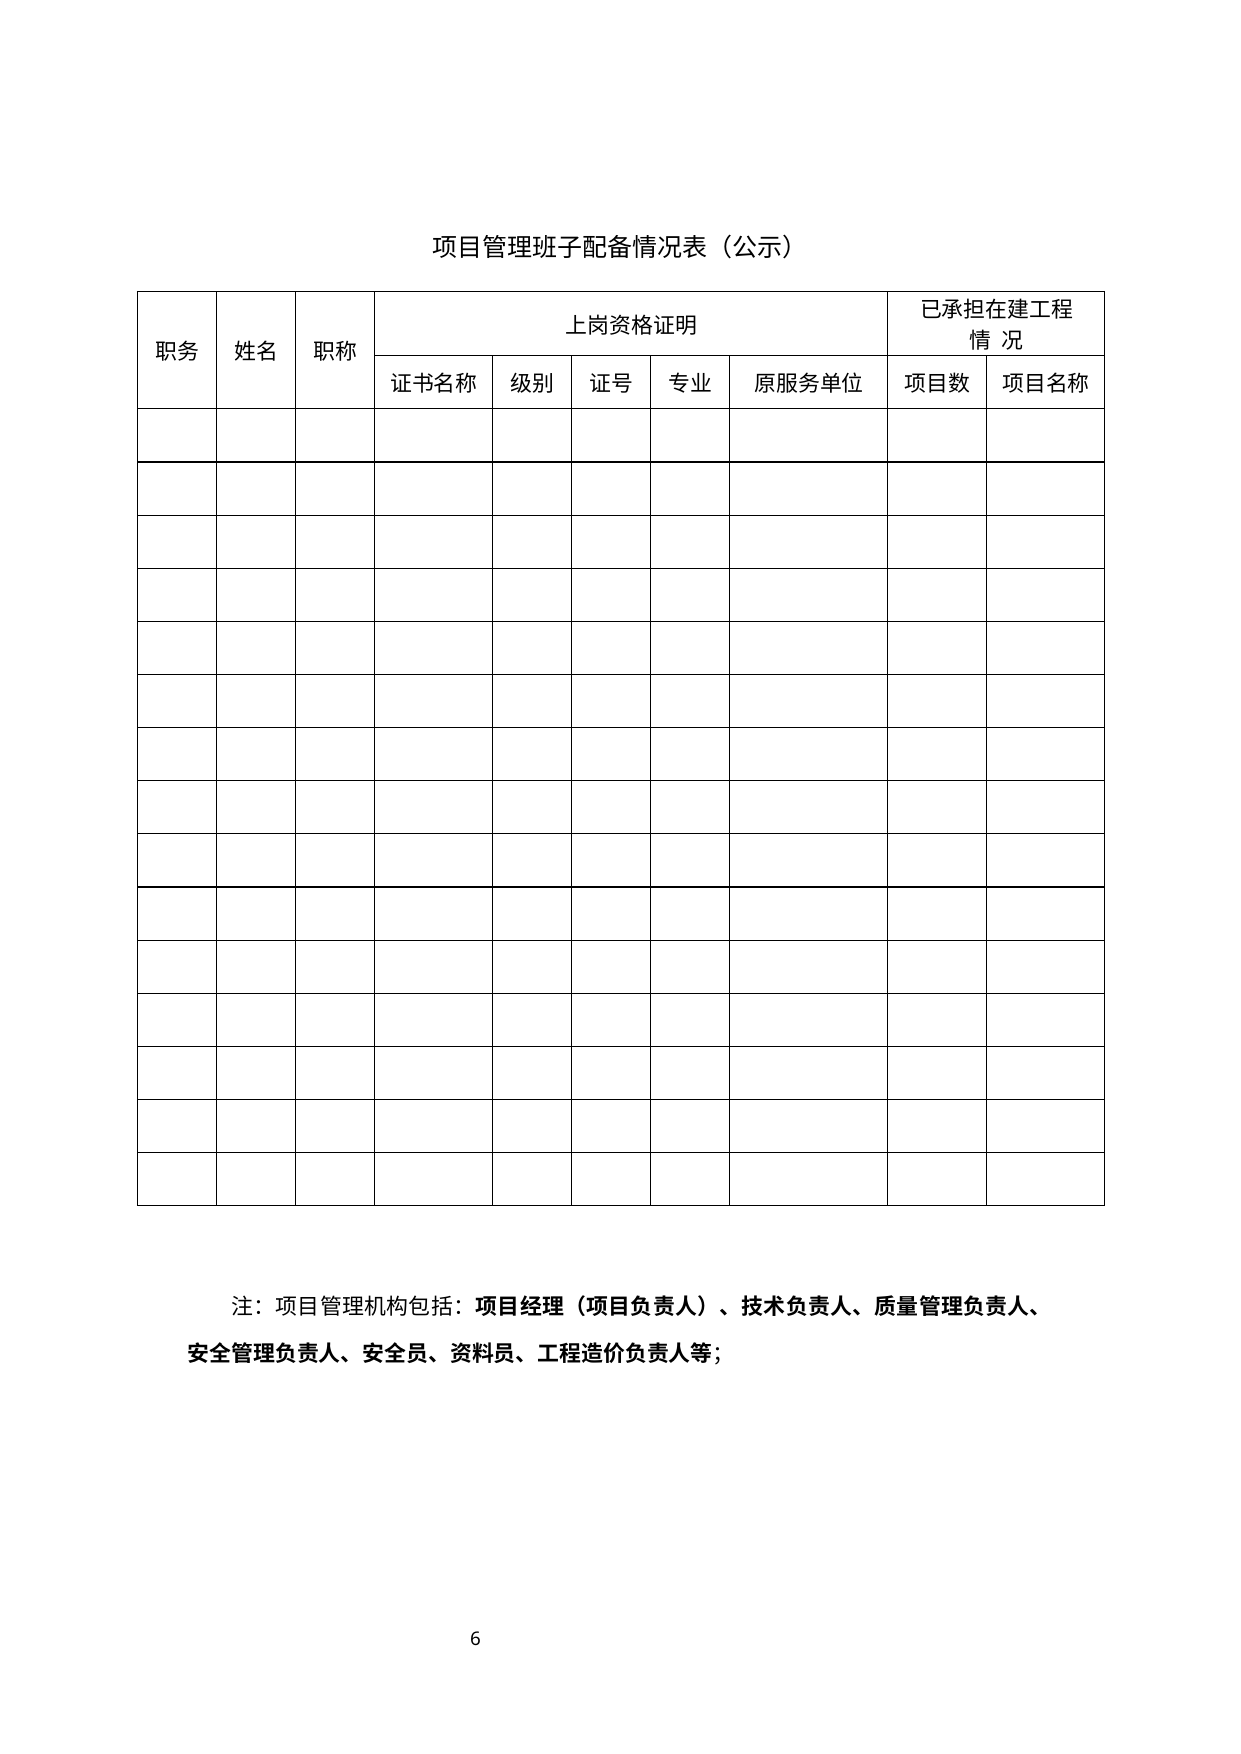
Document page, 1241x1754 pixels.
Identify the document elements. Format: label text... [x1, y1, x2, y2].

table_cell [375, 1047, 492, 1099]
table_cell [651, 888, 729, 939]
table_cell [138, 1153, 216, 1205]
table_cell [138, 409, 216, 461]
table_cell [375, 463, 492, 514]
table_cell [987, 569, 1104, 621]
table_cell [651, 622, 729, 674]
table_cell [296, 675, 374, 727]
table_cell [493, 941, 571, 993]
table_cell [375, 781, 492, 833]
table_cell [217, 781, 295, 833]
table_cell [888, 994, 986, 1046]
table_cell [217, 1047, 295, 1099]
table_header 姓名 [217, 292, 295, 408]
table_cell [888, 1100, 986, 1152]
table_cell [217, 675, 295, 727]
table_cell [493, 675, 571, 727]
table_cell [217, 728, 295, 780]
table_cell [296, 1047, 374, 1099]
table_cell [138, 834, 216, 886]
table_cell [375, 888, 492, 939]
text 注：项目管理机构包括：项目经理（项目负责人）、技术负责人、质量管理负责人、安全管理负责人、安全员、资料员、工程造价负责人等； [187, 1289, 1053, 1368]
table_cell [888, 675, 986, 727]
table_cell [296, 1100, 374, 1152]
table_cell [730, 463, 887, 514]
table_cell [493, 728, 571, 780]
table_cell [572, 1153, 650, 1205]
table_cell [296, 622, 374, 674]
table_cell [888, 516, 986, 568]
table_cell [730, 569, 887, 621]
table_cell [138, 781, 216, 833]
table_cell [493, 994, 571, 1046]
table_cell [493, 622, 571, 674]
table_cell [730, 834, 887, 886]
table_cell [572, 781, 650, 833]
table_cell [572, 409, 650, 461]
table_cell [138, 569, 216, 621]
table_cell [888, 409, 986, 461]
table_cell [493, 834, 571, 886]
table_cell [987, 463, 1104, 514]
table_cell [138, 516, 216, 568]
table_cell [888, 1047, 986, 1099]
table_cell [138, 888, 216, 939]
table_cell [375, 1100, 492, 1152]
table_cell [138, 463, 216, 514]
table_cell [888, 728, 986, 780]
table_cell [572, 463, 650, 514]
table_cell [651, 569, 729, 621]
table_cell [296, 888, 374, 939]
table_cell [572, 1047, 650, 1099]
table_cell 项目名称 [987, 356, 1104, 408]
table_cell [888, 569, 986, 621]
table_cell [375, 728, 492, 780]
table_cell [987, 622, 1104, 674]
table_cell [888, 834, 986, 886]
table_cell [296, 569, 374, 621]
table_cell [217, 1153, 295, 1205]
table_cell [296, 941, 374, 993]
table_cell [217, 1100, 295, 1152]
table_cell [888, 941, 986, 993]
table_cell [375, 994, 492, 1046]
table_header 已承担在建工程 情 况 [888, 292, 1104, 355]
table_cell [217, 516, 295, 568]
table_cell 证书名称 [375, 356, 492, 408]
table_cell [572, 622, 650, 674]
table_cell [493, 1100, 571, 1152]
table_cell [987, 409, 1104, 461]
table_cell [987, 994, 1104, 1046]
table_cell [493, 888, 571, 939]
table_cell [987, 1153, 1104, 1205]
table_cell [651, 728, 729, 780]
table_cell [987, 834, 1104, 886]
table_cell [730, 1153, 887, 1205]
table_cell [888, 781, 986, 833]
table_cell [987, 675, 1104, 727]
table_cell [730, 675, 887, 727]
table_cell [375, 622, 492, 674]
table_cell [987, 941, 1104, 993]
table_cell [572, 834, 650, 886]
table_cell [296, 834, 374, 886]
table_cell [375, 1153, 492, 1205]
table_cell [987, 781, 1104, 833]
table_cell [572, 941, 650, 993]
table_cell [375, 516, 492, 568]
table_header 职务 [138, 292, 216, 408]
table_cell [217, 994, 295, 1046]
table_cell [493, 409, 571, 461]
table_cell [651, 781, 729, 833]
table_cell [217, 834, 295, 886]
table_cell [987, 1100, 1104, 1152]
table_cell [987, 888, 1104, 939]
table_cell [730, 1047, 887, 1099]
table_cell [138, 941, 216, 993]
table_cell [888, 1153, 986, 1205]
table_cell [217, 409, 295, 461]
table_cell [730, 994, 887, 1046]
table_cell 专业 [651, 356, 729, 408]
table_cell [138, 1047, 216, 1099]
table_cell [730, 728, 887, 780]
table_cell [375, 675, 492, 727]
table_cell [987, 728, 1104, 780]
table_cell [296, 463, 374, 514]
table_cell [888, 463, 986, 514]
table_cell [138, 622, 216, 674]
table_cell [375, 834, 492, 886]
table_cell [296, 994, 374, 1046]
table_cell [987, 1047, 1104, 1099]
table_cell [138, 1100, 216, 1152]
table_cell [138, 675, 216, 727]
table_cell [217, 622, 295, 674]
table_cell [730, 516, 887, 568]
table_cell 证号 [572, 356, 650, 408]
table_cell [651, 1047, 729, 1099]
table_cell [651, 463, 729, 514]
table_header 职称 [296, 292, 374, 408]
table_cell [651, 994, 729, 1046]
table_cell [375, 569, 492, 621]
table_cell [296, 409, 374, 461]
table_cell [493, 516, 571, 568]
table_cell [217, 569, 295, 621]
table_cell [375, 941, 492, 993]
table_cell [296, 728, 374, 780]
table_cell [730, 409, 887, 461]
table_cell [651, 675, 729, 727]
table_cell [493, 463, 571, 514]
table_cell [888, 888, 986, 939]
table_cell [730, 888, 887, 939]
table_cell [138, 994, 216, 1046]
table_cell [493, 781, 571, 833]
table_cell [651, 1153, 729, 1205]
table_header 上岗资格证明 [375, 292, 887, 355]
table_cell [375, 409, 492, 461]
table_cell [730, 781, 887, 833]
table_cell [493, 1047, 571, 1099]
table_cell [138, 728, 216, 780]
table_cell [217, 941, 295, 993]
table_cell [217, 463, 295, 514]
table_cell 原服务单位 [730, 356, 887, 408]
table_cell [572, 994, 650, 1046]
table_cell [572, 516, 650, 568]
table_cell [987, 516, 1104, 568]
table_cell [651, 941, 729, 993]
table_cell [572, 728, 650, 780]
table_cell [651, 834, 729, 886]
table_cell [572, 1100, 650, 1152]
table_cell [296, 1153, 374, 1205]
table_cell [493, 569, 571, 621]
text 项目管理班子配备情况表（公示） [187, 227, 1053, 263]
table_cell [730, 622, 887, 674]
table_cell [217, 888, 295, 939]
table_cell [493, 1153, 571, 1205]
table_cell [730, 1100, 887, 1152]
table_cell [651, 1100, 729, 1152]
table_cell [572, 569, 650, 621]
table_cell [296, 516, 374, 568]
table_cell [651, 409, 729, 461]
table_cell [730, 941, 887, 993]
table_cell [651, 516, 729, 568]
table_cell 级别 [493, 356, 571, 408]
table_cell 项目数 [888, 356, 986, 408]
table_cell [888, 622, 986, 674]
table_cell [572, 888, 650, 939]
table_cell [296, 781, 374, 833]
table_cell [572, 675, 650, 727]
